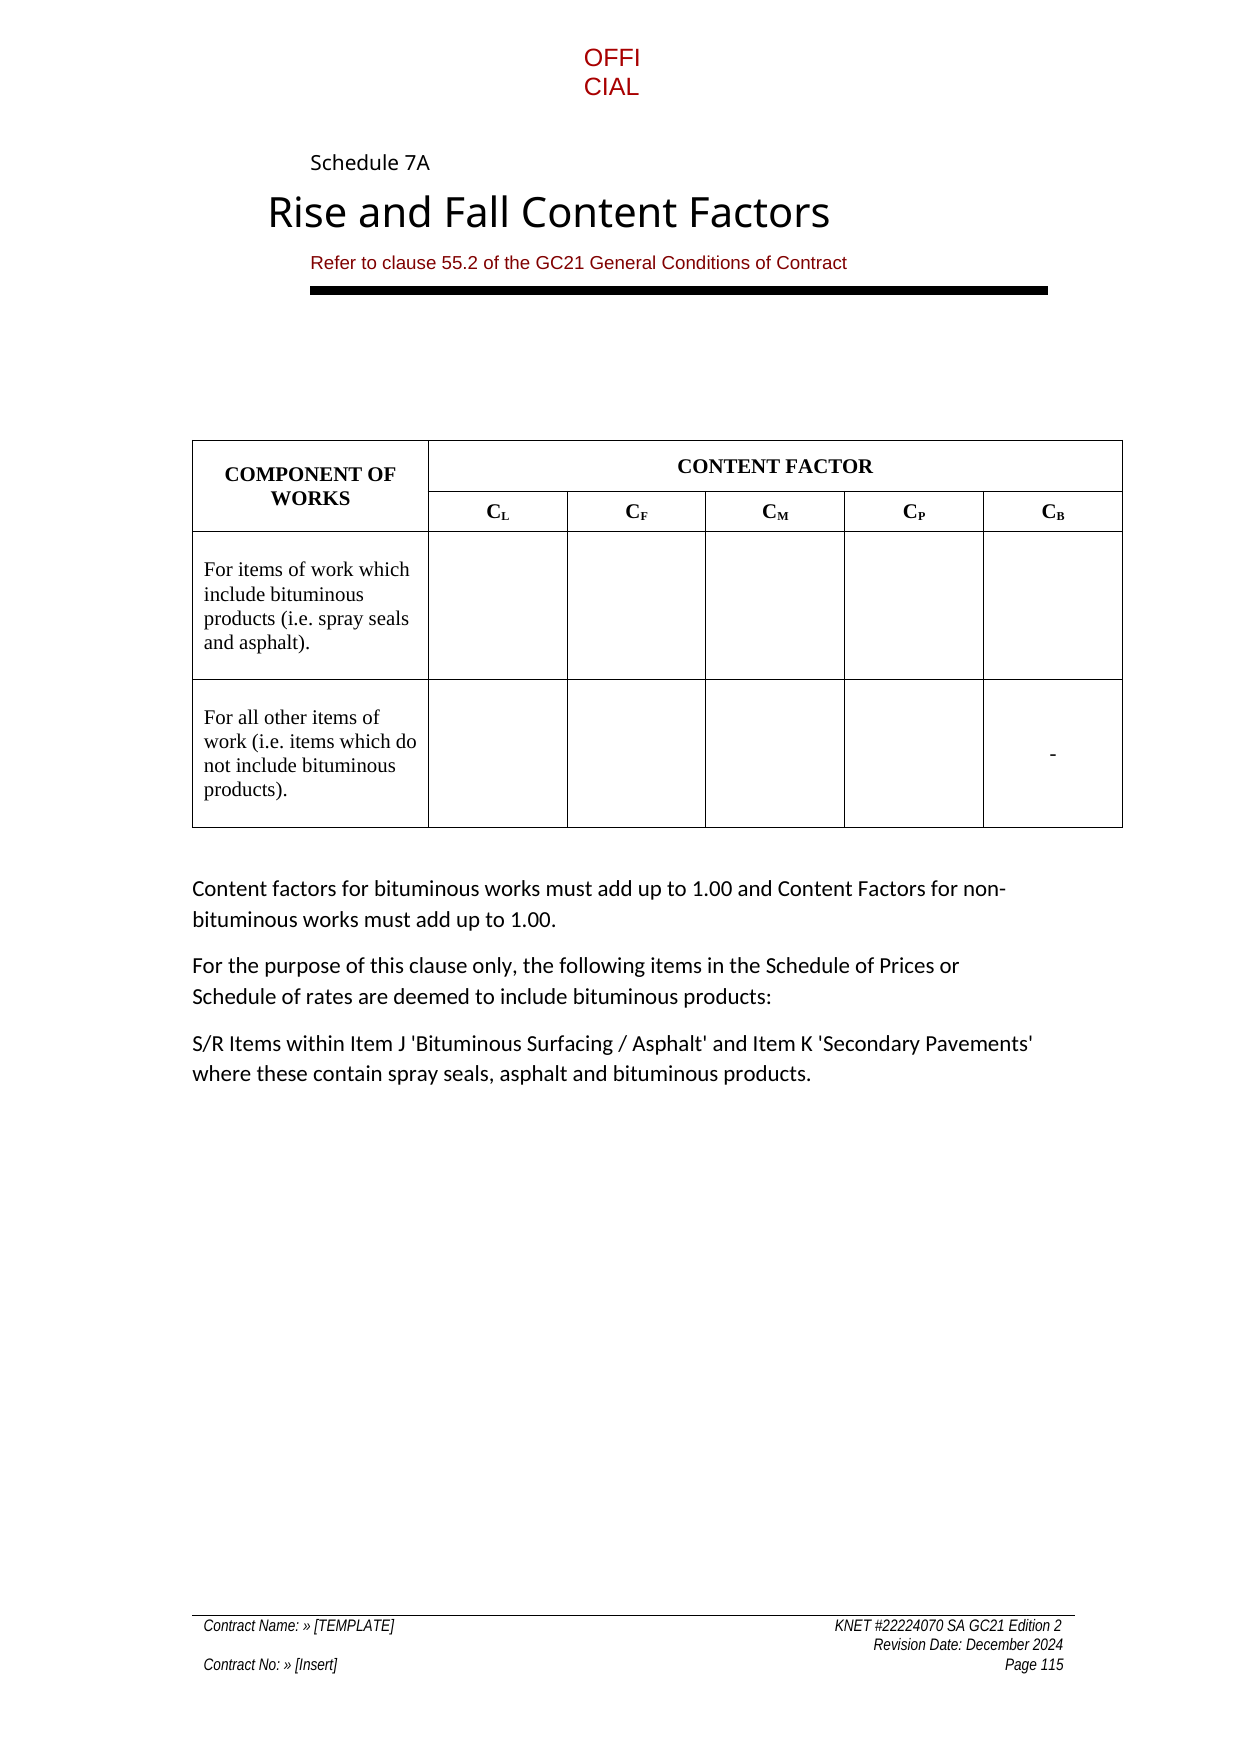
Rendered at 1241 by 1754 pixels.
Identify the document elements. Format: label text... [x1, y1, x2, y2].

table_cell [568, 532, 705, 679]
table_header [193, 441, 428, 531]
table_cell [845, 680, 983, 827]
text S/R Items within Item J 'Bituminous Surfacing / Asphalt' and Item K 'Secondary Pavements' where these contain spray seals, asphalt and bituminous products. [192, 1029, 1048, 1087]
text For the purpose of this clause only, the following items in the Schedule of Prices or Schedule of rates are deemed to include bituminous products: [192, 952, 1048, 1010]
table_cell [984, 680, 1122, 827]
text Refer to clause 55.2 of the GC21 General Conditions of Contract [310, 252, 1048, 273]
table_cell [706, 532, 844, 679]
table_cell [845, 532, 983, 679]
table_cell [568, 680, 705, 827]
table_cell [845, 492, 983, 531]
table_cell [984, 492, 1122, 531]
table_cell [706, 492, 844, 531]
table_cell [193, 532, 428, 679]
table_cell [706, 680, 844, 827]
text Content factors for bituminous works must add up to 1.00 and Content Factors for non-bituminous works must add up to 1.00. [192, 874, 1048, 933]
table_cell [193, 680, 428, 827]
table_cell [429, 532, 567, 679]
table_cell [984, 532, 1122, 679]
subtitle Rise and Fall Content Factors [267, 182, 1048, 239]
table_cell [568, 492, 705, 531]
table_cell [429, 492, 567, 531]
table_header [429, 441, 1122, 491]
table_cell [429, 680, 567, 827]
subtitle Schedule 7A [310, 148, 1048, 176]
